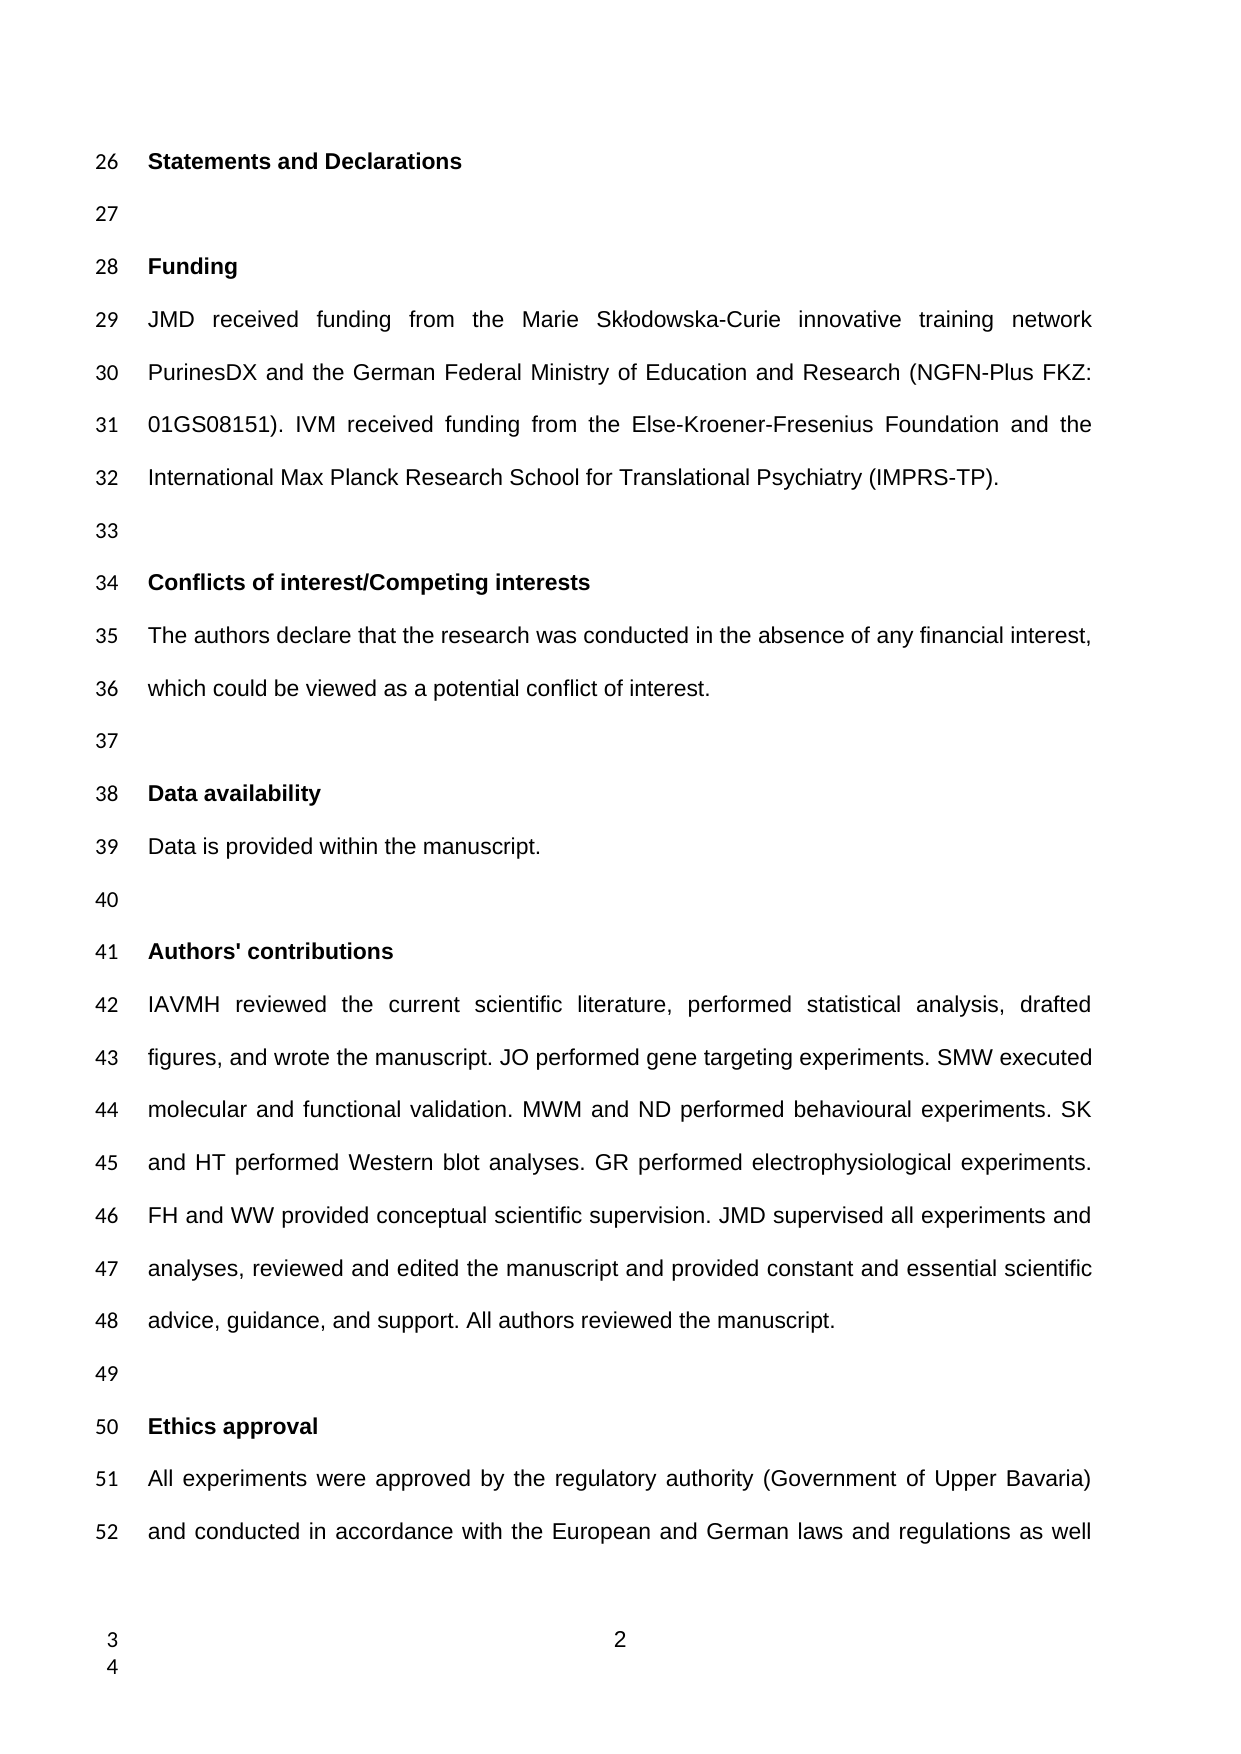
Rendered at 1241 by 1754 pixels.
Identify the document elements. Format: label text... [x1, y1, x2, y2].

text Ethics approval [148, 1413, 1093, 1439]
text Data is provided within the manuscript. [148, 833, 1093, 859]
text Data availability [148, 780, 1093, 806]
text Conflicts of interest/Competing interests [148, 569, 1093, 596]
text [148, 1465, 1093, 1544]
text Authors' contributions [148, 938, 1093, 964]
text The authors declare that the research was conducted in the absence of any financial interest, which could be viewed as a potential conflict of interest. [148, 622, 1093, 701]
text IAVMH reviewed the current scientific literature, performed statistical analysis, drafted figures, and wrote the manuscript. JO performed gene targeting experiments. SMW executed molecular and functional validation. MWM and ND performed behavioural experiments. SK and HT performed Western blot analyses. GR performed electrophysiological experiments. FH and WW provided conceptual scientific supervision. JMD supervised all experiments and analyses, reviewed and edited the manuscript and provided constant and essential scientific advice, guidance, and support. All authors reviewed the manuscript. [148, 991, 1093, 1333]
text JMD received funding from the Marie Skłodowska-Curie innovative training network PurinesDX and the German Federal Ministry of Education and Research (NGFN-Plus FKZ: 01GS08151). IVM received funding from the Else-Kroener-Fresenius Foundation and the International Max Planck Research School for Translational Psychiatry (IMPRS-TP). [148, 306, 1093, 490]
text Statements and Declarations [148, 148, 1093, 174]
text Funding [148, 253, 1093, 279]
